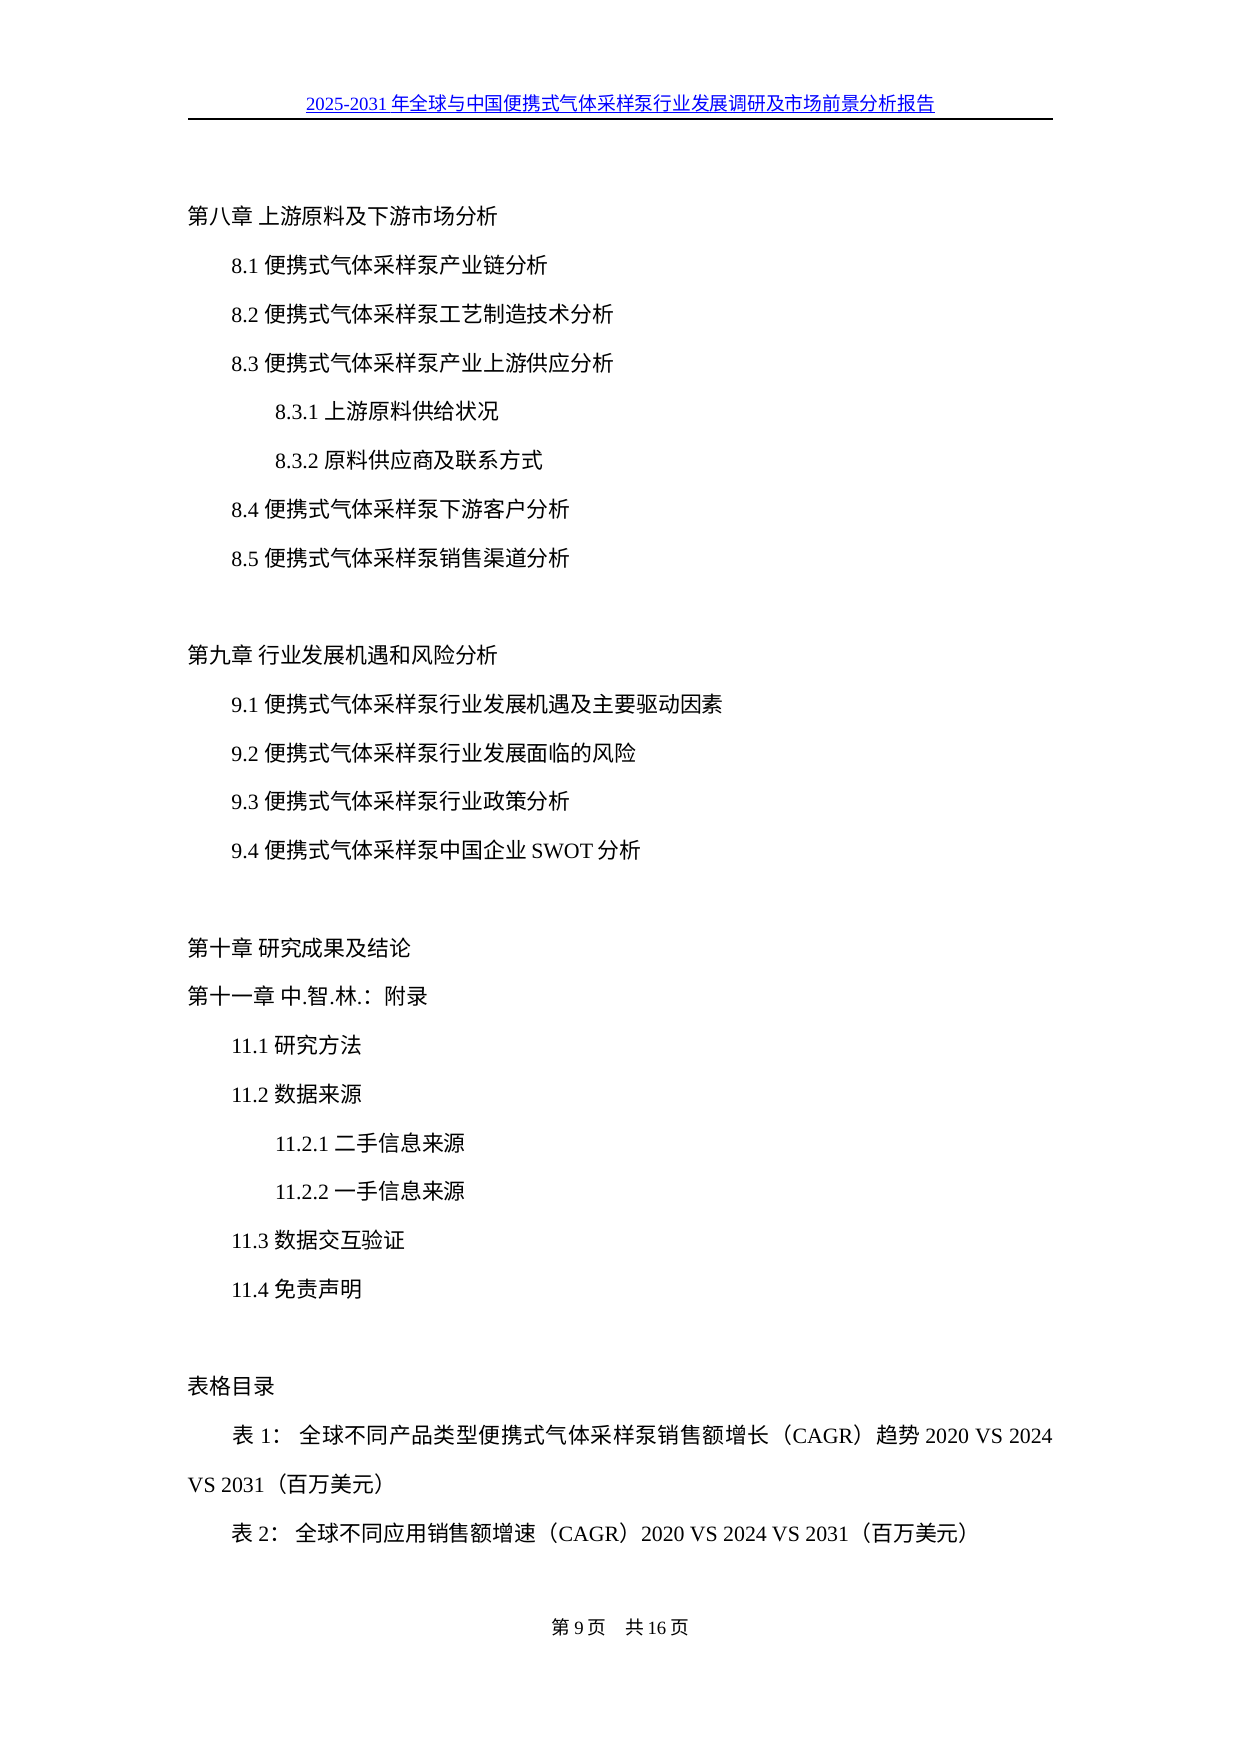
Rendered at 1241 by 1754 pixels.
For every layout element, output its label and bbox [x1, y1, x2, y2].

text [187, 150, 1053, 1548]
